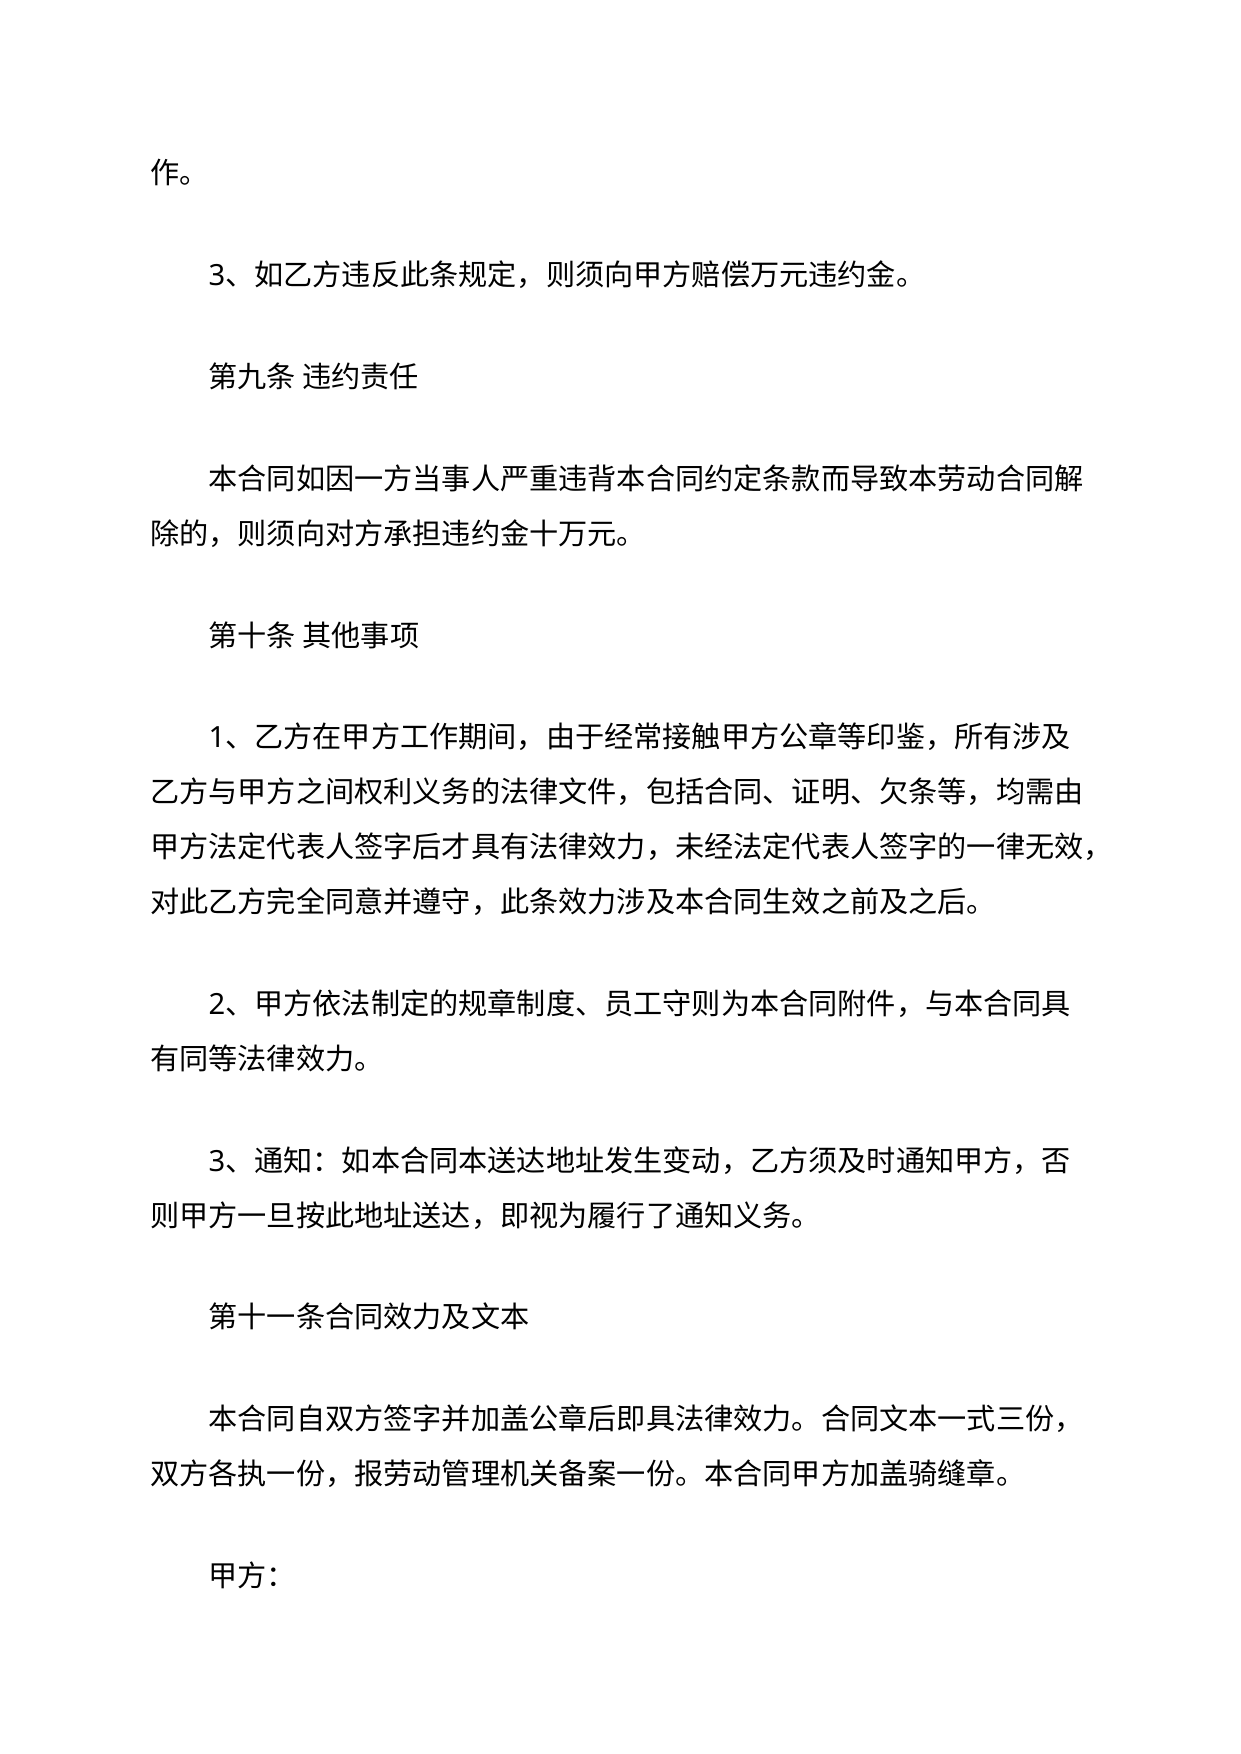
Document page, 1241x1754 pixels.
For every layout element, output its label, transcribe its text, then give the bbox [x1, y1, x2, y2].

text 第十条 其他事项 [150, 612, 1090, 654]
text 2、甲方依法制定的规章制度、员工守则为本合同附件，与本合同具有同等法律效力。 [150, 981, 1090, 1078]
text 1、乙方在甲方工作期间，由于经常接触甲方公章等印鉴，所有涉及乙方与甲方之间权利义务的法律文件，包括合同、证明、欠条等，均需由甲方法定代表人签字后才具有法律效力，未经法定代表人签字的一律无效，对此乙方完全同意并遵守，此条效力涉及本合同生效之前及之后。 [150, 714, 1090, 921]
text 3、通知：如本合同本送达地址发生变动，乙方须及时通知甲方，否则甲方一旦按此地址送达，即视为履行了通知义务。 [150, 1137, 1090, 1234]
text 3、如乙方违反此条规定，则须向甲方赔偿万元违约金。 [150, 252, 1090, 294]
text 本合同如因一方当事人严重违背本合同约定条款而导致本劳动合同解除的，则须向对方承担违约金十万元。 [150, 456, 1090, 553]
text 本合同自双方签字并加盖公章后即具法律效力。合同文本一式三份，双方各执一份，报劳动管理机关备案一份。本合同甲方加盖骑缝章。 [150, 1396, 1090, 1493]
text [150, 150, 1090, 192]
text 甲方： [150, 1552, 1090, 1595]
text 第十一条合同效力及文本 [150, 1294, 1090, 1336]
text 第九条 违约责任 [150, 354, 1090, 396]
